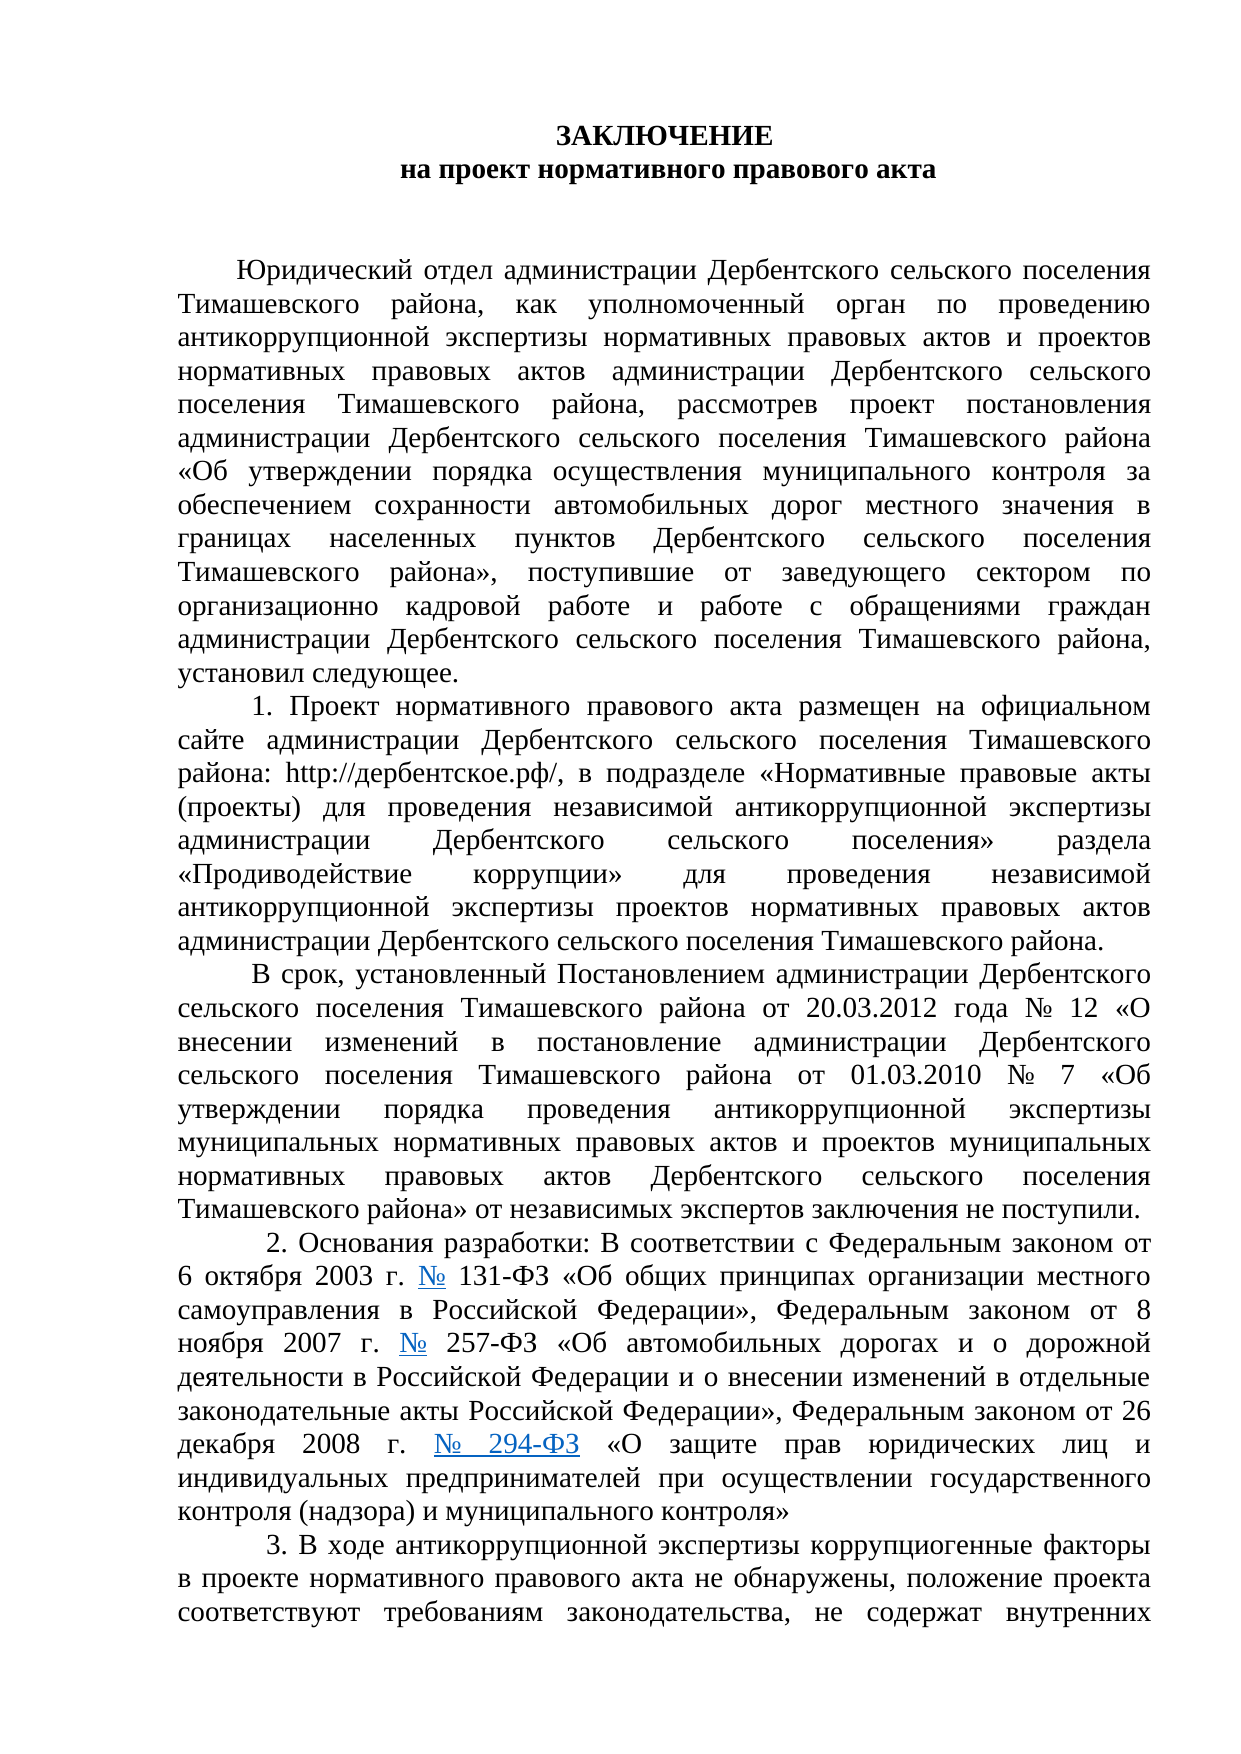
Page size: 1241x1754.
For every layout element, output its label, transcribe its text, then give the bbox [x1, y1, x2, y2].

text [177, 1527, 1152, 1627]
text ЗАКЛЮЧЕНИЕ [177, 118, 1152, 152]
text Юридический отдел администрации Дербентского сельского поселения Тимашевского района, как уполномоченный орган по проведению антикоррупционной экспертизы нормативных правовых актов и проектов нормативных правовых актов администрации Дербентского сельского поселения Тимашевского района, рассмотрев проект постановления администрации Дербентского сельского поселения Тимашевского района «Об утверждении порядка осуществления муниципального контроля за обеспечением сохранности автомобильных дорог местного значения в границах населенных пунктов Дербентского сельского поселения Тимашевского района», поступившие от заведующего сектором по организационно кадровой работе и работе с обращениями граждан администрации Дербентского сельского поселения Тимашевского района, установил следующее. [177, 252, 1152, 688]
list 1. Проект нормативного правового акта размещен на официальном сайте администрации Дербентского сельского поселения Тимашевского района: http://дербентское.рф/, в подразделе «Нормативные правовые акты (проекты) для проведения независимой антикоррупционной экспертизы администрации Дербентского сельского поселения» раздела «Продиводействие коррупции» для проведения независимой антикоррупционной экспертизы проектов нормативных правовых актов администрации Дербентского сельского поселения Тимашевского района. [177, 688, 1152, 957]
text на проект нормативного правового акта [177, 152, 1152, 185]
text В срок, установленный Постановлением администрации Дербентского сельского поселения Тимашевского района от 20.03.2012 года № 12 «О внесении изменений в постановление администрации Дербентского сельского поселения Тимашевского района от 01.03.2010 № 7 «Об утверждении порядка проведения антикоррупционной экспертизы муниципальных нормативных правовых актов и проектов муниципальных нормативных правовых актов Дербентского сельского поселения Тимашевского района» от независимых экспертов заключения не поступили. [177, 957, 1152, 1225]
text 2. Основания разработки: В соответствии с Федеральным законом от 6 октября 2003 г. № 131-ФЗ «Об общих принципах организации местного самоуправления в Российской Федерации», Федеральным законом от 8 ноября 2007 г. № 257-ФЗ «Об автомобильных дорогах и о дорожной деятельности в Российской Федерации и о внесении изменений в отдельные законодательные акты Российской Федерации», Федеральным законом от 26 декабря 2008 г. № 294-ФЗ «О защите прав юридических лиц и индивидуальных предпринимателей при осуществлении государственного контроля (надзора) и муниципального контроля» [177, 1225, 1152, 1527]
